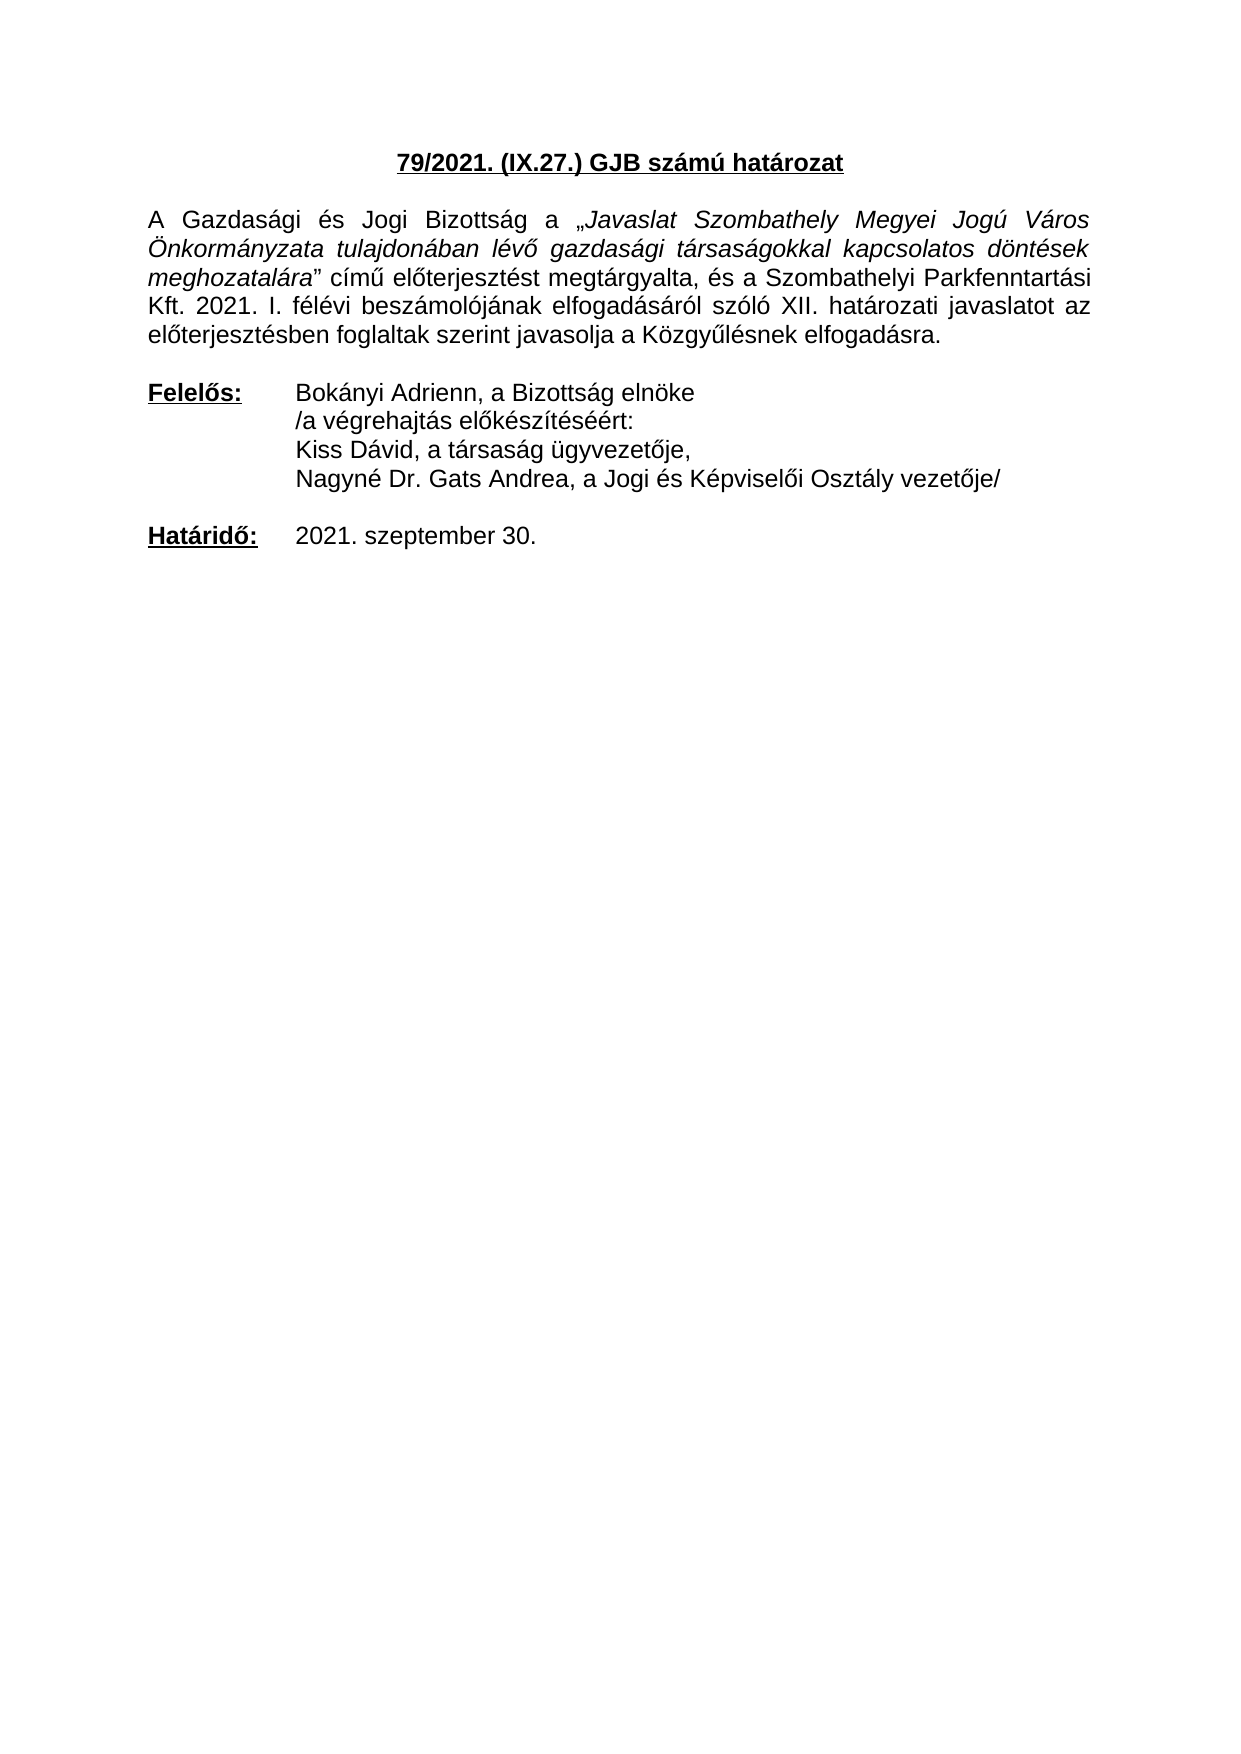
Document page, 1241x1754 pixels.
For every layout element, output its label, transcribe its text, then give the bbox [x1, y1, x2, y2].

text Kiss Dávid, a társaság ügyvezetője, [221, 435, 1093, 464]
text Nagyné Dr. Gats Andrea, a Jogi és Képviselői Osztály vezetője/ [221, 464, 1093, 493]
text Határidő: 2021. szeptember 30. [148, 521, 1093, 550]
text A Gazdasági és Jogi Bizottság a „Javaslat Szombathely Megyei Jogú Város Önkormányzata tulajdonában lévő gazdasági társaságokkal kapcsolatos döntések meghozatalára” című előterjesztést megtárgyalta, és a Szombathelyi Parkfenntartási Kft. 2021. I. félévi beszámolójának elfogadásáról szóló XII. határozati javaslatot az előterjesztésben foglaltak szerint javasolja a Közgyűlésnek elfogadásra. [148, 205, 1093, 349]
text 79/2021. (IX.27.) GJB számú határozat [148, 148, 1093, 176]
text /a végrehajtás előkészítéséért: [148, 406, 1093, 435]
text Felelős: Bokányi Adrienn, a Bizottság elnöke [148, 378, 1093, 406]
